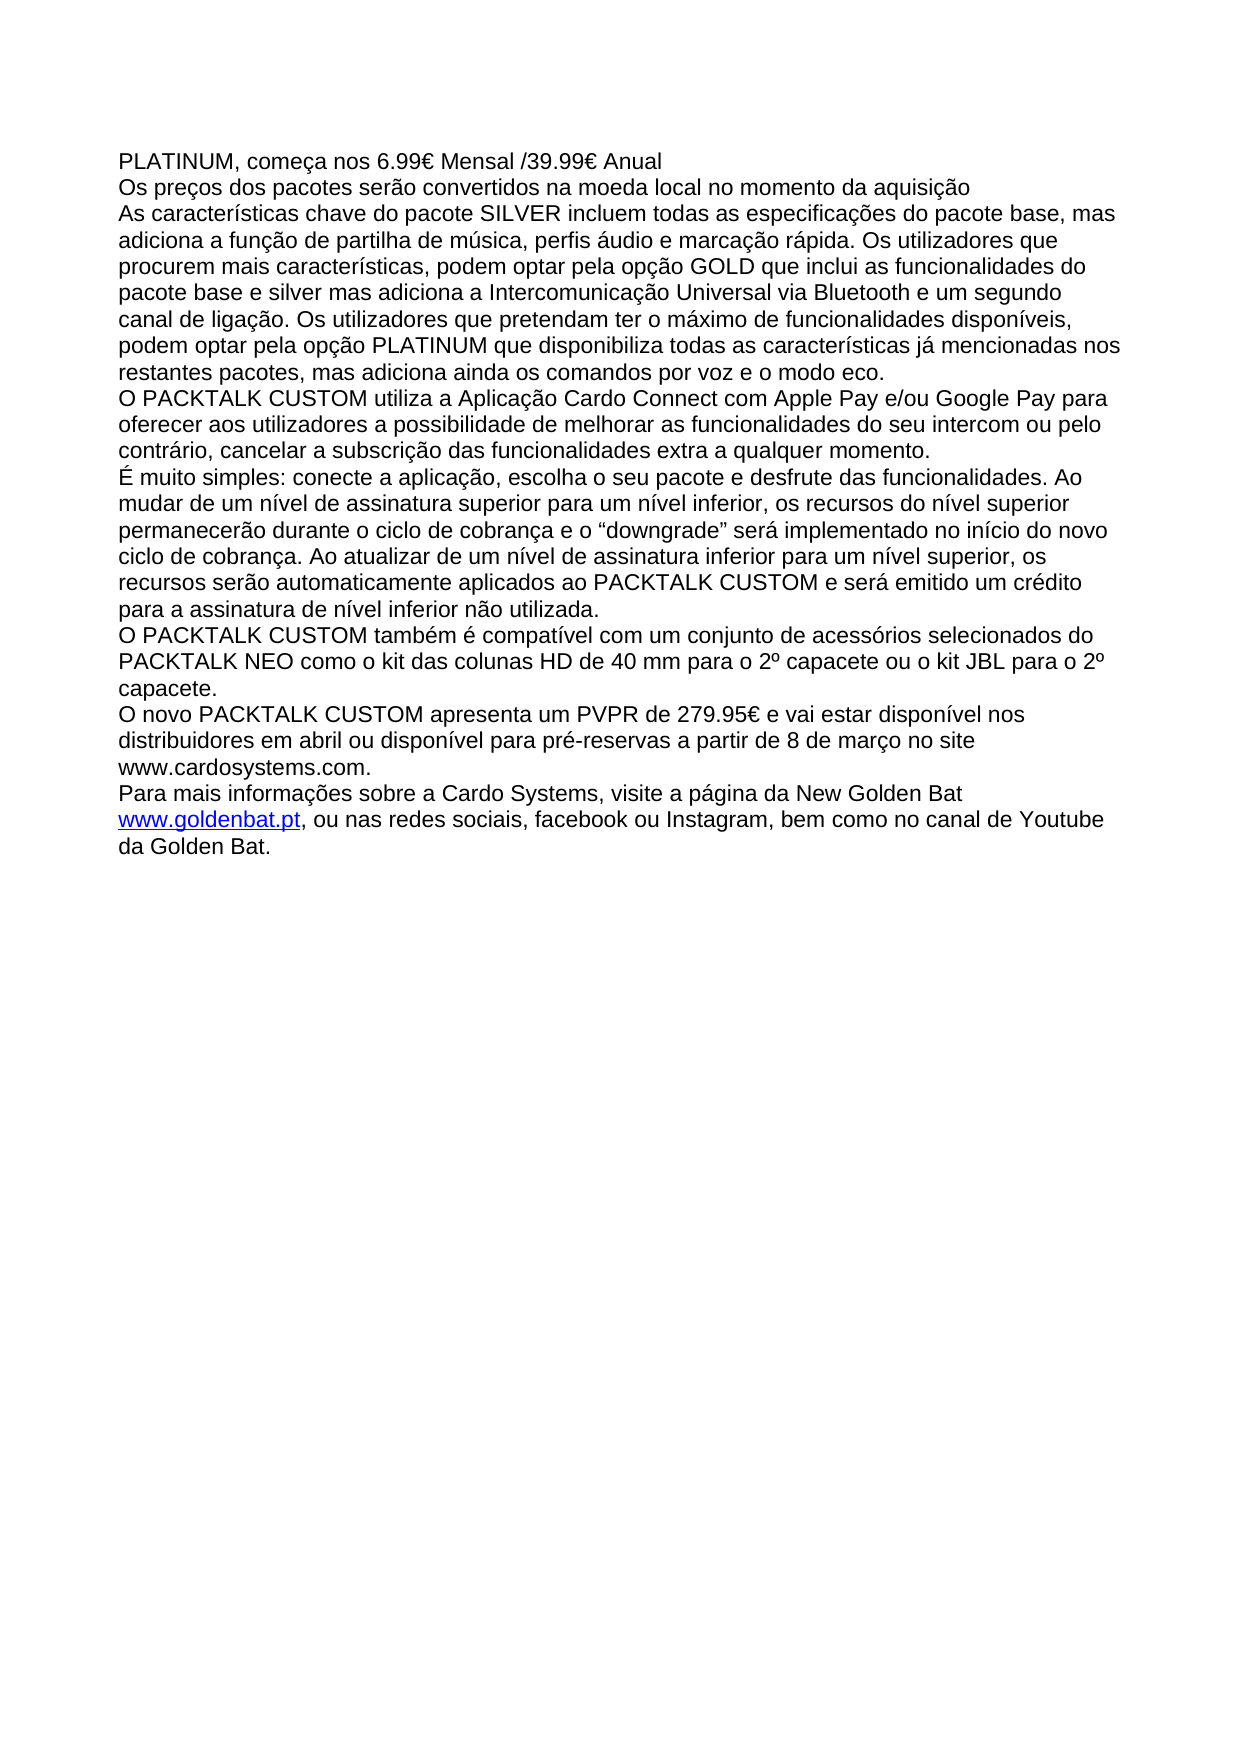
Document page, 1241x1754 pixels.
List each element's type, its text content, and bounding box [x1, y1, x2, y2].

text O novo PACKTALK CUSTOM apresenta um PVPR de 279.95€ e vai estar disponível nos distribuidores em abril ou disponível para pré-reservas a partir de 8 de março no site www.cardosystems.com. [118, 701, 1122, 780]
text Para mais informações sobre a Cardo Systems, visite a página da New Golden Bat www.goldenbat.pt, ou nas redes sociais, facebook ou Instagram, bem como no canal de Youtube da Golden Bat. [118, 780, 1122, 859]
text Os preços dos pacotes serão convertidos na moeda local no momento da aquisição [118, 174, 1122, 200]
text O PACKTALK CUSTOM utiliza a Aplicação Cardo Connect com Apple Pay e/ou Google Pay para oferecer aos utilizadores a possibilidade de melhorar as funcionalidades do seu intercom ou pelo contrário, cancelar a subscrição das funcionalidades extra a qualquer momento. [118, 385, 1122, 464]
text PLATINUM, começa nos 6.99€ Mensal /39.99€ Anual [118, 148, 1122, 174]
text É muito simples: conecte a aplicação, escolha o seu pacote e desfrute das funcionalidades. Ao mudar de um nível de assinatura superior para um nível inferior, os recursos do nível superior permanecerão durante o ciclo de cobrança e o “downgrade” será implementado no início do novo ciclo de cobrança. Ao atualizar de um nível de assinatura inferior para um nível superior, os recursos serão automaticamente aplicados ao PACKTALK CUSTOM e será emitido um crédito para a assinatura de nível inferior não utilizada. [118, 464, 1122, 622]
text O PACKTALK CUSTOM também é compatível com um conjunto de acessórios selecionados do PACKTALK NEO como o kit das colunas HD de 40 mm para o 2º capacete ou o kit JBL para o 2º capacete. [118, 622, 1122, 701]
text As características chave do pacote SILVER incluem todas as especificações do pacote base, mas adiciona a função de partilha de música, perfis áudio e marcação rápida. Os utilizadores que procurem mais características, podem optar pela opção GOLD que inclui as funcionalidades do pacote base e silver mas adiciona a Intercomunicação Universal via Bluetooth e um segundo canal de ligação. Os utilizadores que pretendam ter o máximo de funcionalidades disponíveis, podem optar pela opção PLATINUM que disponibiliza todas as características já mencionadas nos restantes pacotes, mas adiciona ainda os comandos por voz e o modo eco. [118, 200, 1122, 385]
